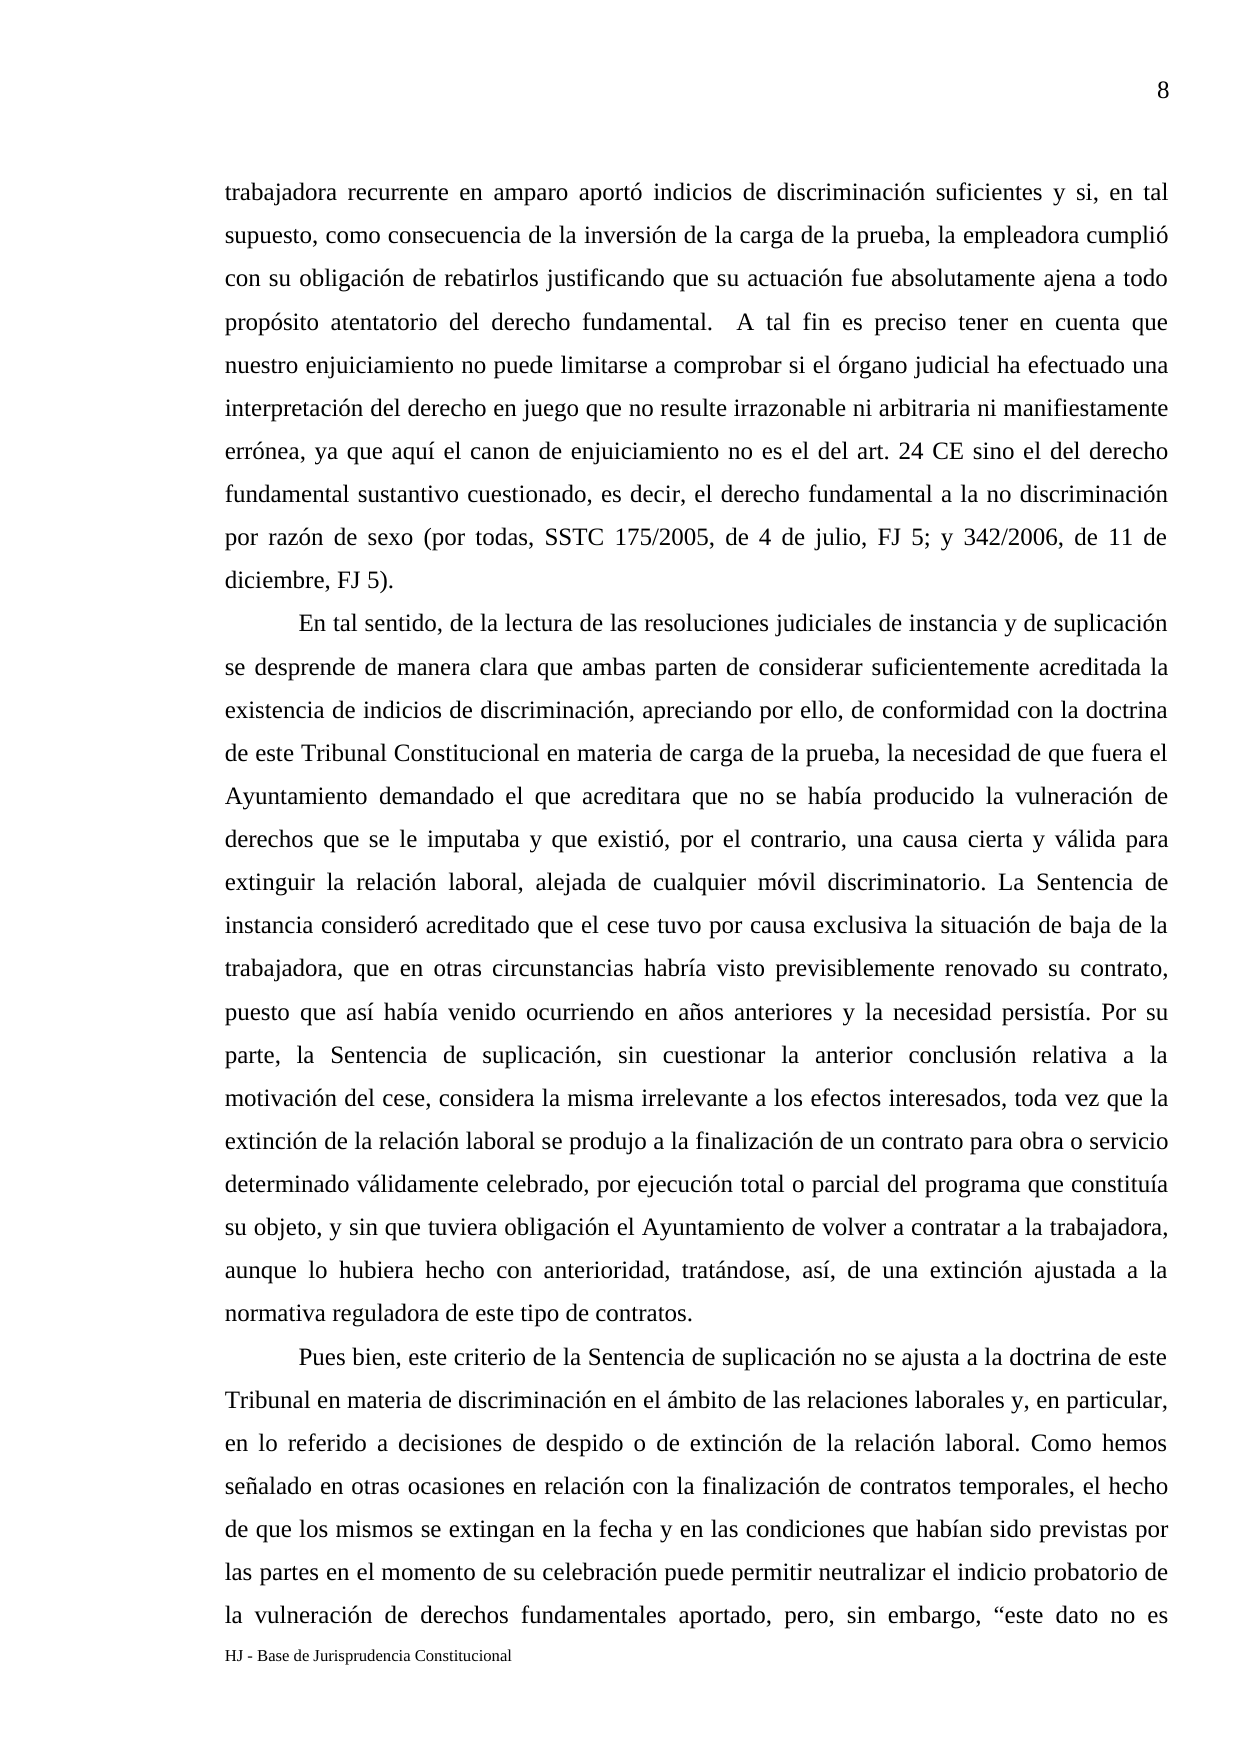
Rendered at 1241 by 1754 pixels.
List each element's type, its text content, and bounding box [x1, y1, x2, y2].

text En tal sentido, de la lectura de las resoluciones judiciales de instancia y de suplicación se desprende de manera clara que ambas parten de considerar suficientemente acreditada la existencia de indicios de discriminación, apreciando por ello, de conformidad con la doctrina de este Tribunal Constitucional en materia de carga de la prueba, la necesidad de que fuera el Ayuntamiento demandado el que acreditara que no se había producido la vulneración de derechos que se le imputaba y que existió, por el contrario, una causa cierta y válida para extinguir la relación laboral, alejada de cualquier móvil discriminatorio. La Sentencia de instancia consideró acreditado que el cese tuvo por causa exclusiva la situación de baja de la trabajadora, que en otras circunstancias habría visto previsiblemente renovado su contrato, puesto que así había venido ocurriendo en años anteriores y la necesidad persistía. Por su parte, la Sentencia de suplicación, sin cuestionar la anterior conclusión relativa a la motivación del cese, considera la misma irrelevante a los efectos interesados, toda vez que la extinción de la relación laboral se produjo a la finalización de un contrato para obra o servicio determinado válidamente celebrado, por ejecución total o parcial del programa que constituía su objeto, y sin que tuviera obligación el Ayuntamiento de volver a contratar a la trabajadora, aunque lo hubiera hecho con anterioridad, tratándose, así, de una extinción ajustada a la normativa reguladora de este tipo de contratos. [224, 608, 1169, 1327]
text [224, 1342, 1169, 1629]
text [224, 177, 1169, 594]
